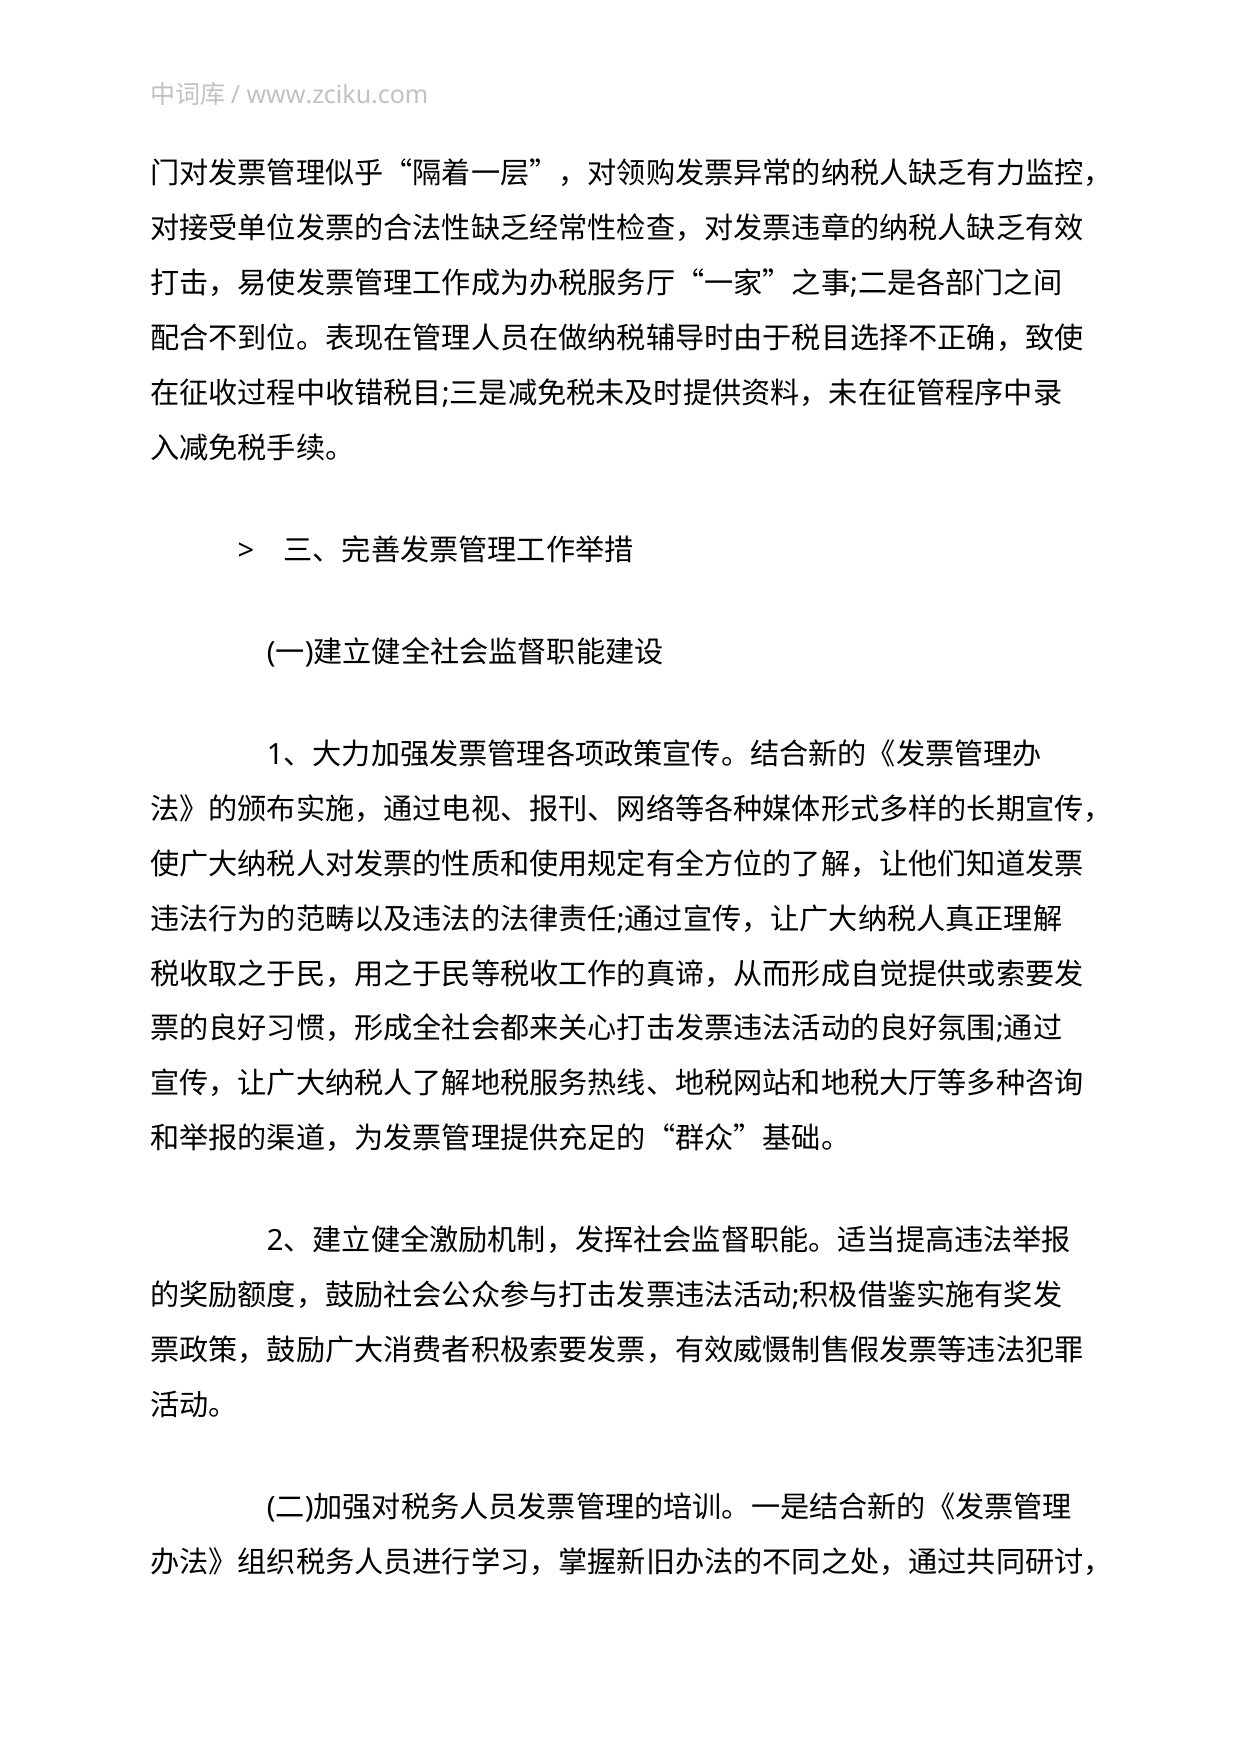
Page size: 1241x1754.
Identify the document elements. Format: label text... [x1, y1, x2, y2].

text > 三、完善发票管理工作举措 [150, 526, 1090, 569]
text 1、大力加强发票管理各项政策宣传。结合新的《发票管理办法》的颁布实施，通过电视、报刊、网络等各种媒体形式多样的长期宣传，使广大纳税人对发票的性质和使用规定有全方位的了解，让他们知道发票违法行为的范畴以及违法的法律责任;通过宣传，让广大纳税人真正理解税收取之于民，用之于民等税收工作的真谛，从而形成自觉提供或索要发票的良好习惯，形成全社会都来关心打击发票违法活动的良好氛围;通过宣传，让广大纳税人了解地税服务热线、地税网站和地税大厅等多种咨询和举报的渠道，为发票管理提供充足的“群众”基础。 [150, 730, 1090, 1157]
text (一)建立健全社会监督职能建设 [150, 628, 1090, 671]
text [150, 150, 1090, 467]
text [150, 1483, 1090, 1581]
text 2、建立健全激励机制，发挥社会监督职能。适当提高违法举报的奖励额度，鼓励社会公众参与打击发票违法活动;积极借鉴实施有奖发票政策，鼓励广大消费者积极索要发票，有效威慑制售假发票等违法犯罪活动。 [150, 1217, 1090, 1424]
